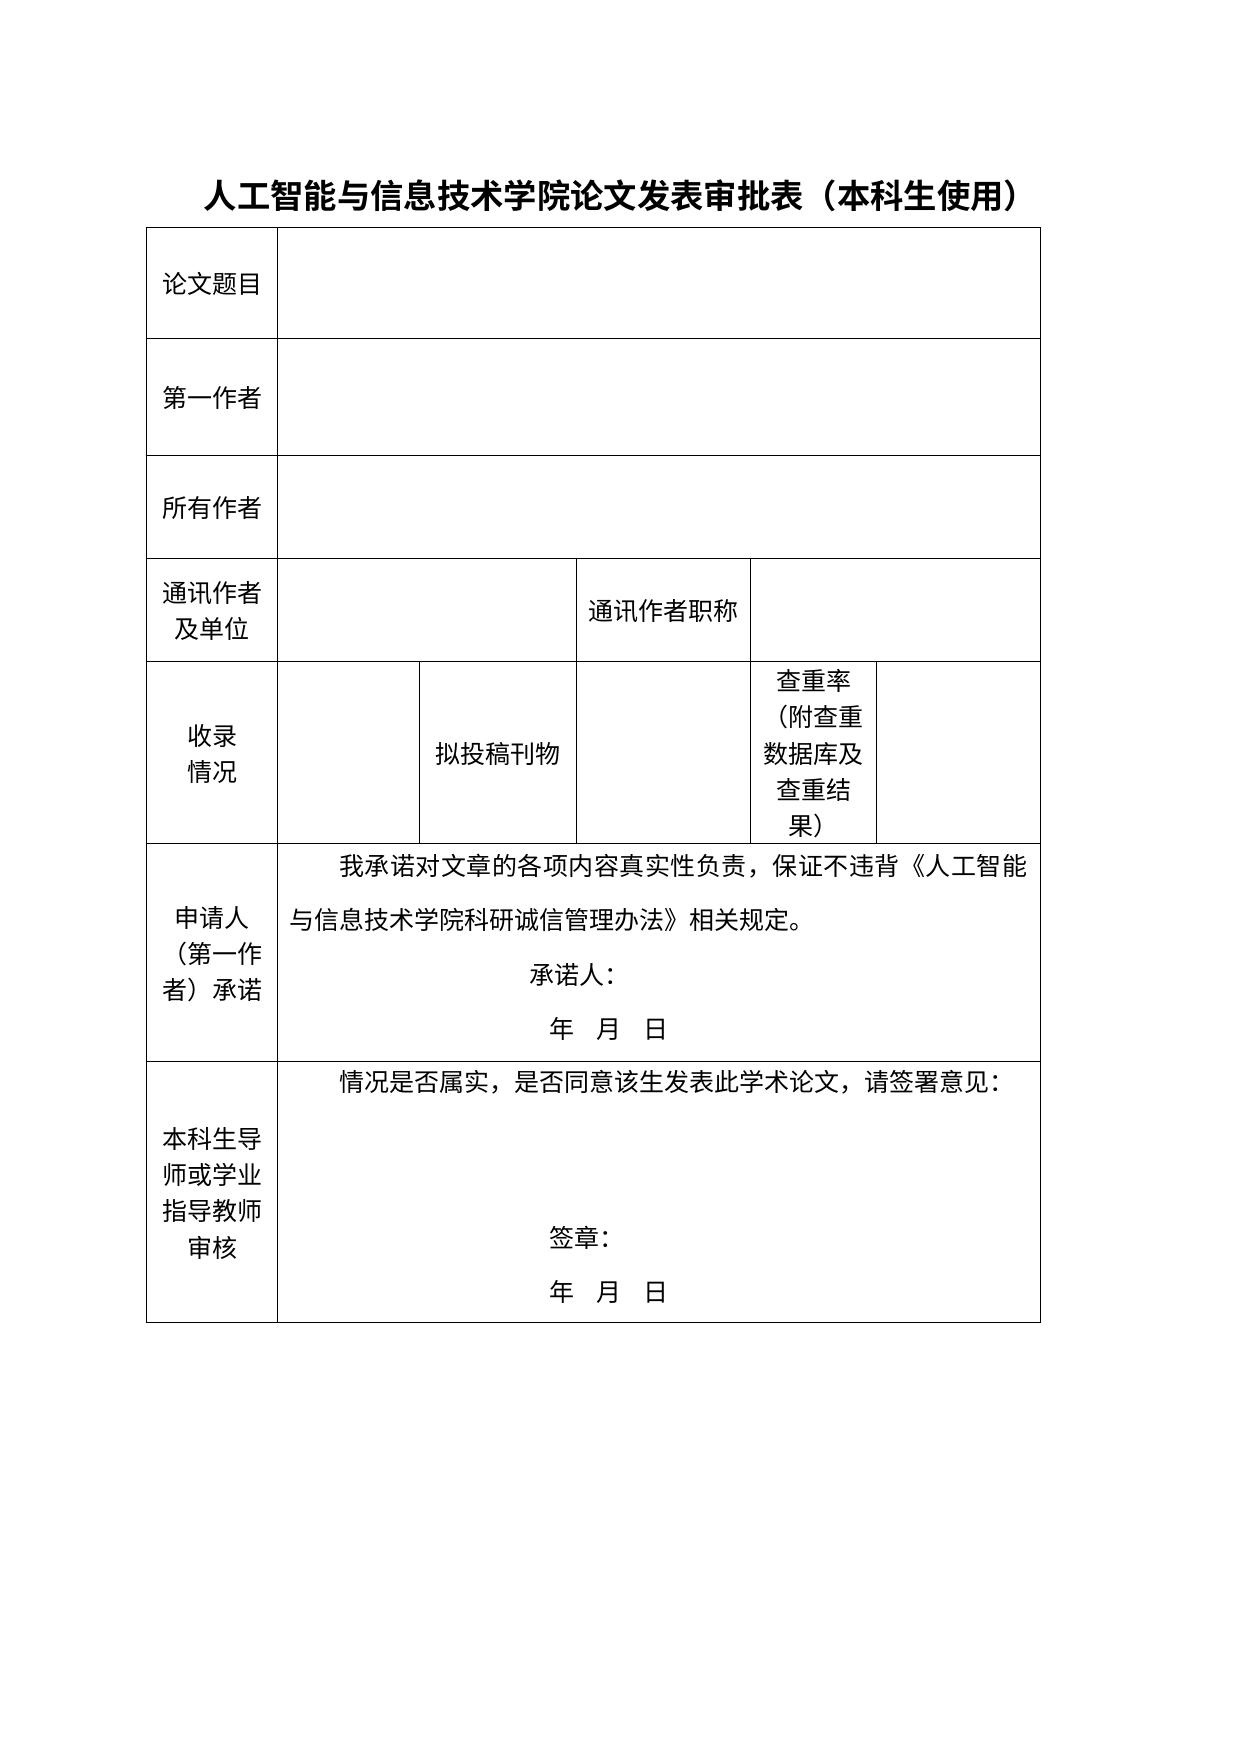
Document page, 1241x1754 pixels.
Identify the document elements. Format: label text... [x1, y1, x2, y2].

text 人工智能与信息技术学院论文发表审批表（本科生使用） [187, 162, 1053, 227]
table_cell 通讯作者职称 [577, 559, 750, 661]
table_cell 情况是否属实，是否同意该生发表此学术论文，请签署意见： 签章： 年 月 日 [278, 1062, 1040, 1322]
table_cell 本科生导师或学业指导教师审核 [147, 1062, 277, 1322]
table_cell 拟投稿刊物 [420, 662, 576, 843]
table_cell 申请人（第一作者）承诺 [147, 844, 277, 1061]
table_cell [278, 339, 1040, 454]
table_cell [751, 559, 1040, 661]
table_cell 第一作者 [147, 339, 277, 454]
table_cell [278, 662, 419, 843]
table_cell 查重率（附查重数据库及查重结果） [751, 662, 876, 843]
table_cell 所有作者 [147, 456, 277, 558]
table_cell [877, 662, 1040, 843]
table_cell [577, 662, 750, 843]
table_cell 通讯作者及单位 [147, 559, 277, 661]
table_header 论文题目 [147, 228, 277, 338]
table_cell 我承诺对文章的各项内容真实性负责，保证不违背《人工智能与信息技术学院科研诚信管理办法》相关规定。 承诺人： 年 月 日 [278, 844, 1040, 1061]
table_cell [278, 559, 576, 661]
table_header [278, 228, 1040, 338]
table_cell 收录 情况 [147, 662, 277, 843]
table_cell [278, 456, 1040, 558]
